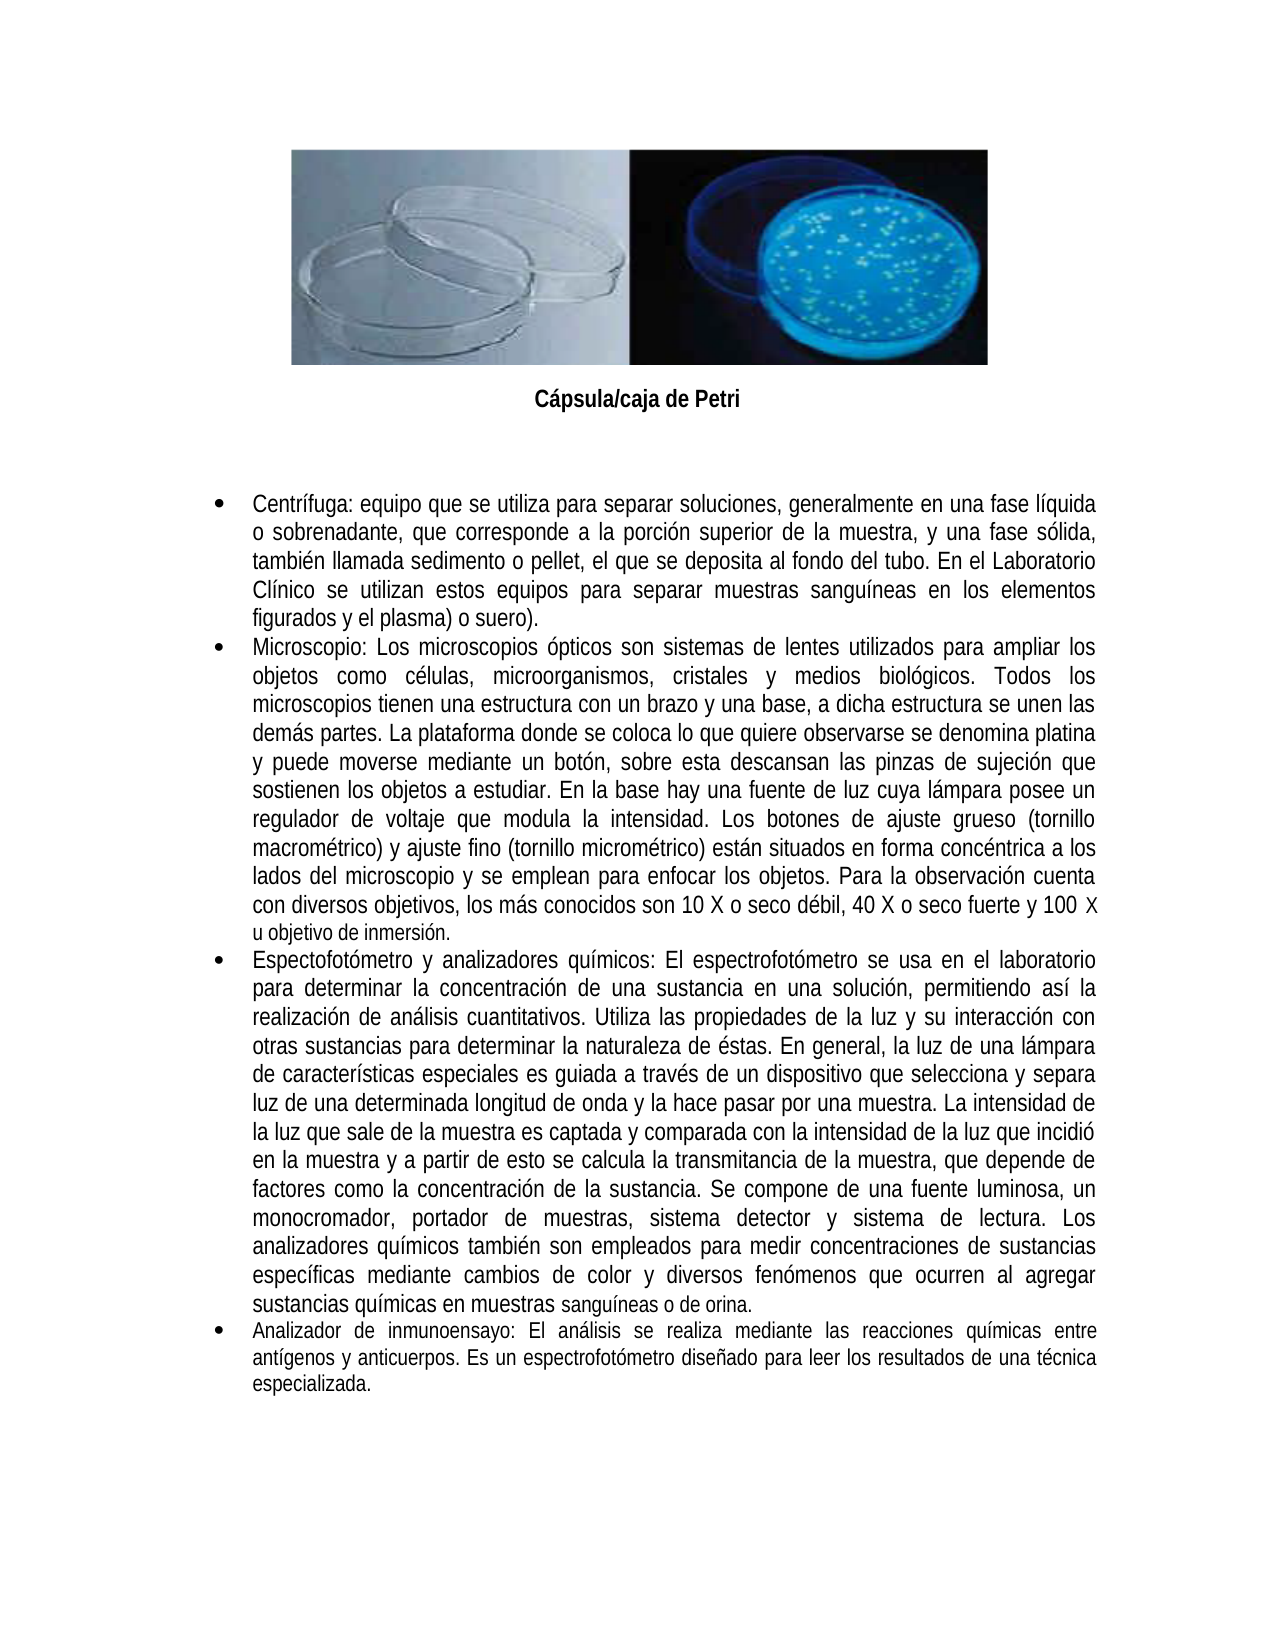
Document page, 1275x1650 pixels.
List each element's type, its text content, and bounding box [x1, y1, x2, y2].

list Centrífuga: equipo que se utiliza para separar soluciones, generalmente en una fase líquida o sobrenadante, que corresponde a la porción superior de la muestra, y una fase sólida, también llamada sedimento o pellet, el que se deposita al fondo del tubo. En el Laboratorio Clínico se utilizan estos equipos para separar muestras sanguíneas en los elementos figurados y el plasma) o suero). [215, 488, 1098, 632]
list Microscopio: Los microscopios ópticos son sistemas de lentes utilizados para ampliar los objetos como células, microorganismos, cristales y medios biológicos. Todos los microscopios tienen una estructura con un brazo y una base, a dicha estructura se unen las demás partes. La plataforma donde se coloca lo que quiere observarse se denomina platina y puede moverse mediante un botón, sobre esta descansan las pinzas de sujeción que sostienen los objetos a estudiar. En la base hay una fuente de luz cuya lámpara posee un regulador de voltaje que modula la intensidad. Los botones de ajuste grueso (tornillo macrométrico) y ajuste fino (tornillo micrométrico) están situados en forma concéntrica a los lados del microscopio y se emplean para enfocar los objetos. Para la observación cuenta con diversos objetivos, los más conocidos son 10 X o seco débil, 40 X o seco fuerte y 100 X u objetivo de inmersión. [215, 632, 1098, 945]
picture [287, 147, 988, 365]
list Analizador de inmunoensayo: El análisis se realiza mediante las reacciones químicas entre antígenos y anticuerpos. Es un espectrofotómetro diseñado para leer los resultados de una técnica especializada. [215, 1317, 1098, 1396]
text Cápsula/caja de Petri [177, 384, 1098, 412]
list Espectofotómetro y analizadores químicos: El espectrofotómetro se usa en el laboratorio para determinar la concentración de una sustancia en una solución, permitiendo así la realización de análisis cuantitativos. Utiliza las propiedades de la luz y su interacción con otras sustancias para determinar la naturaleza de éstas. En general, la luz de una lámpara de características especiales es guiada a través de un dispositivo que selecciona y separa luz de una determinada longitud de onda y la hace pasar por una muestra. La intensidad de la luz que sale de la muestra es captada y comparada con la intensidad de la luz que incidió en la muestra y a partir de esto se calcula la transmitancia de la muestra, que depende de factores como la concentración de la sustancia. Se compone de una fuente luminosa, un monocromador, portador de muestras, sistema detector y sistema de lectura. Los analizadores químicos también son empleados para medir concentraciones de sustancias específicas mediante cambios de color y diversos fenómenos que ocurren al agregar sustancias químicas en muestras sanguíneas o de orina. [215, 945, 1098, 1317]
